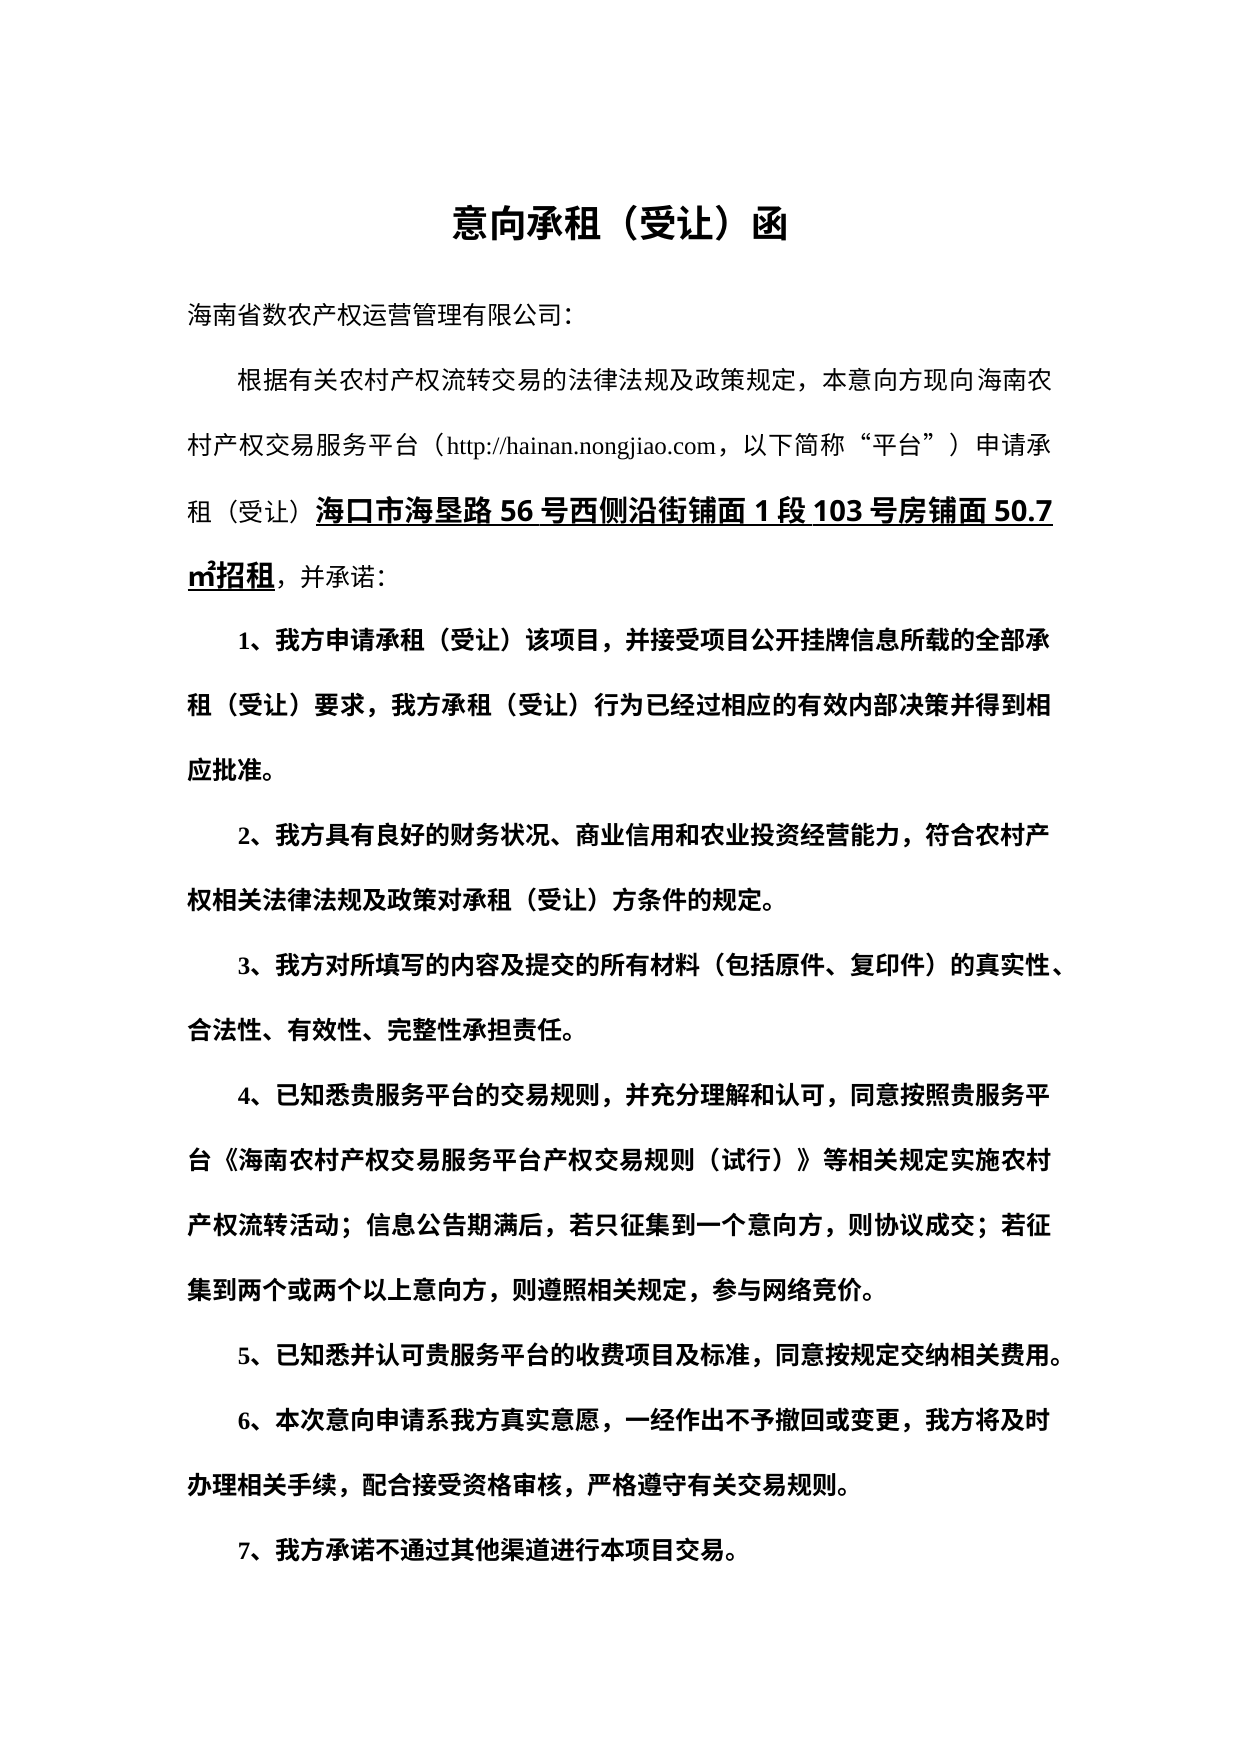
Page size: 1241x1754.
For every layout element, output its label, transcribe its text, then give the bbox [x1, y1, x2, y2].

text 海南省数农产权运营管理有限公司： [187, 281, 1053, 346]
text 6、本次意向申请系我方真实意愿，一经作出不予撤回或变更，我方将及时办理相关手续，配合接受资格审核，严格遵守有关交易规则。 [187, 1386, 1053, 1516]
text 根据有关农村产权流转交易的法律法规及政策规定，本意向方现向海南农村产权交易服务平台（http://hainan.nongjiao.com，以下简称“平台”）申请承租（受让）海口市海垦路56号西侧沿街铺面1段103号房铺面50.7㎡招租，并承诺： [187, 346, 1053, 606]
text 5、已知悉并认可贵服务平台的收费项目及标准，同意按规定交纳相关费用。 [187, 1321, 1053, 1386]
subtitle 意向承租（受让）函 [187, 189, 1053, 254]
text 7、我方承诺不通过其他渠道进行本项目交易。 [187, 1516, 1053, 1581]
text 2、我方具有良好的财务状况、商业信用和农业投资经营能力，符合农村产权相关法律法规及政策对承租（受让）方条件的规定。 [187, 801, 1053, 931]
text 1、我方申请承租（受让）该项目，并接受项目公开挂牌信息所载的全部承租（受让）要求，我方承租（受让）行为已经过相应的有效内部决策并得到相应批准。 [187, 606, 1053, 801]
text 4、已知悉贵服务平台的交易规则，并充分理解和认可，同意按照贵服务平台《海南农村产权交易服务平台产权交易规则（试行）》等相关规定实施农村产权流转活动；信息公告期满后，若只征集到一个意向方，则协议成交；若征集到两个或两个以上意向方，则遵照相关规定，参与网络竞价。 [187, 1061, 1053, 1321]
text 3、我方对所填写的内容及提交的所有材料（包括原件、复印件）的真实性、合法性、有效性、完整性承担责任。 [187, 931, 1053, 1061]
